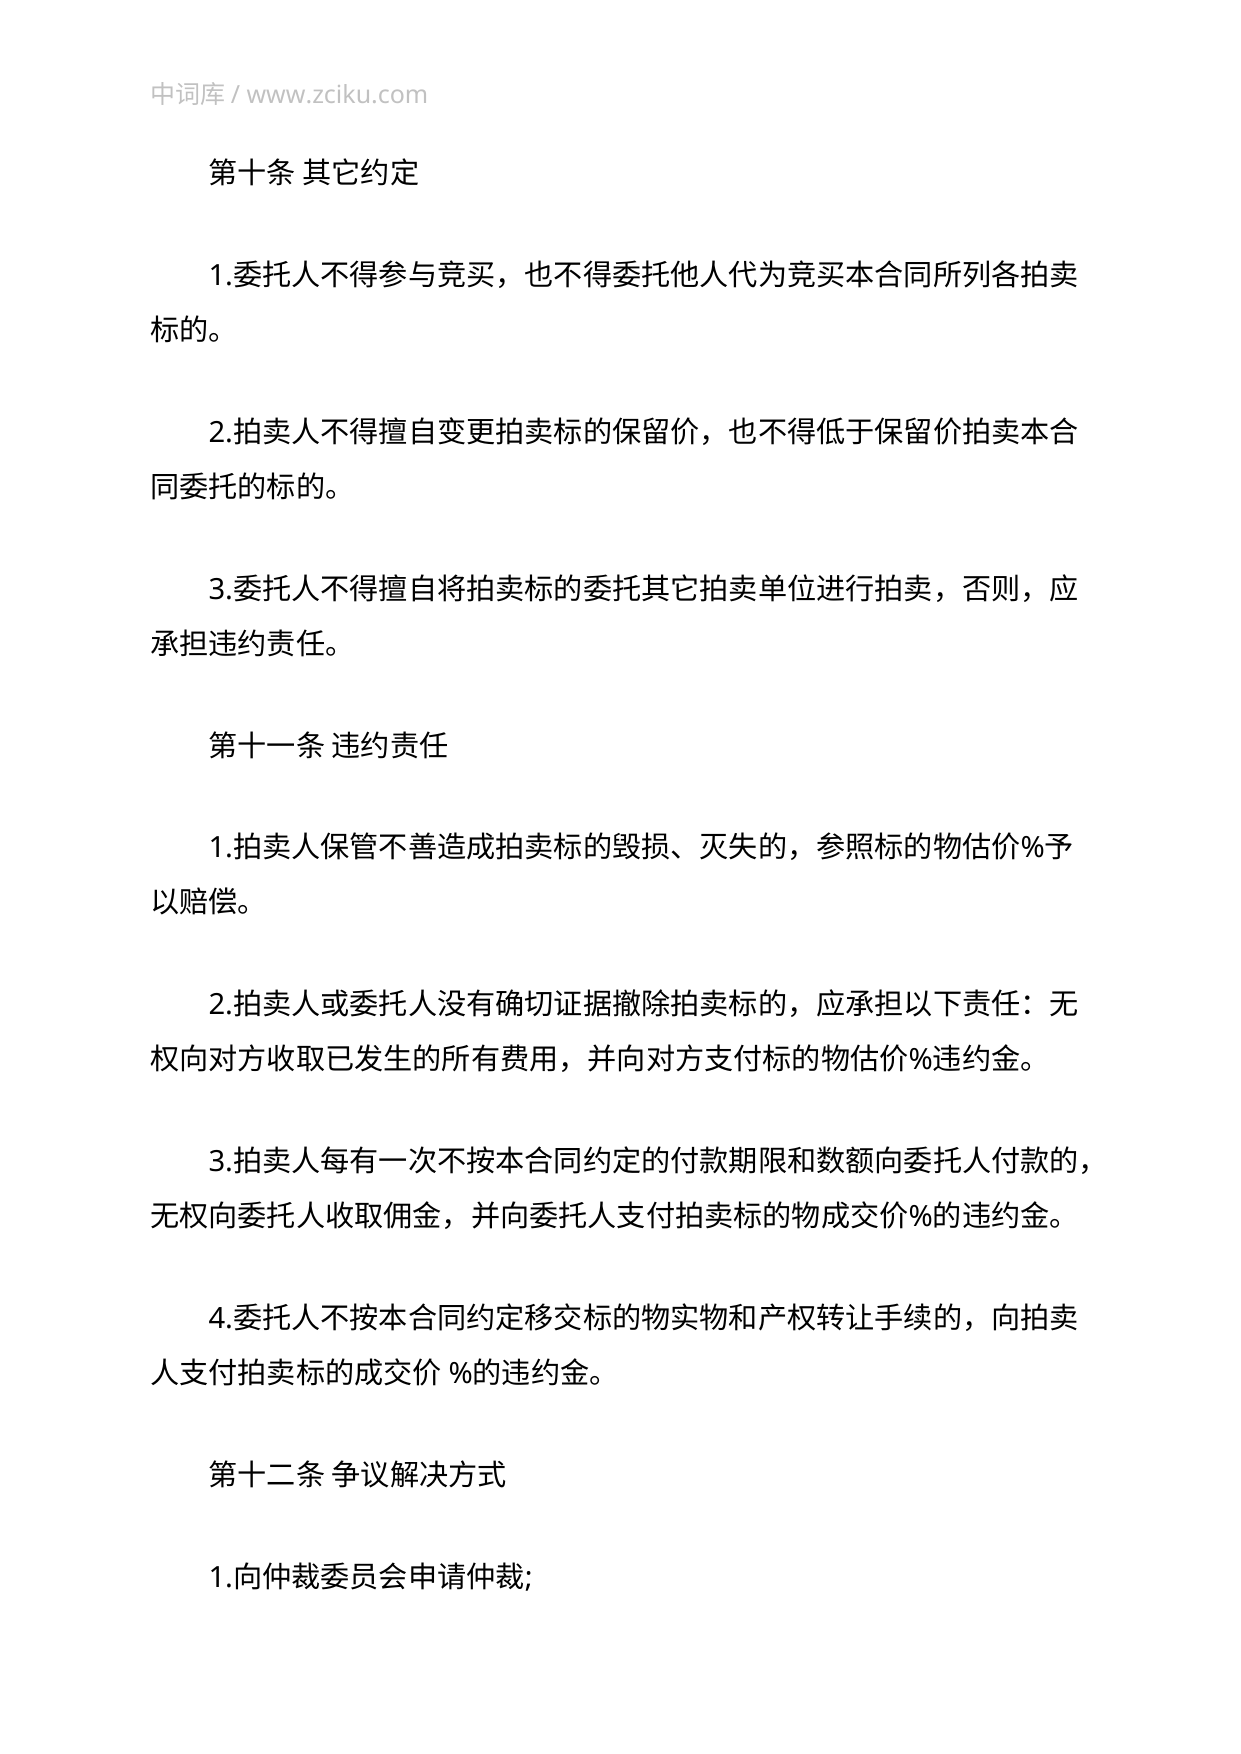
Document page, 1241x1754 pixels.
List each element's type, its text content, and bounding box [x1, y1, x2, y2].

text 第十一条 违约责任 [150, 722, 1090, 764]
text 第十条 其它约定 [150, 150, 1090, 192]
text 1.向仲裁委员会申请仲裁; [150, 1553, 1090, 1596]
text 2.拍卖人或委托人没有确切证据撤除拍卖标的，应承担以下责任：无权向对方收取已发生的所有费用，并向对方支付标的物估价%违约金。 [150, 981, 1090, 1078]
text 3.拍卖人每有一次不按本合同约定的付款期限和数额向委托人付款的，无权向委托人收取佣金，并向委托人支付拍卖标的物成交价%的违约金。 [150, 1138, 1090, 1235]
text 1.委托人不得参与竞买，也不得委托他人代为竞买本合同所列各拍卖标的。 [150, 252, 1090, 349]
text 2.拍卖人不得擅自变更拍卖标的保留价，也不得低于保留价拍卖本合同委托的标的。 [150, 408, 1090, 506]
text 第十二条 争议解决方式 [150, 1452, 1090, 1494]
text 1.拍卖人保管不善造成拍卖标的毁损、灭失的，参照标的物估价%予以赔偿。 [150, 824, 1090, 921]
text 3.委托人不得擅自将拍卖标的委托其它拍卖单位进行拍卖，否则，应承担违约责任。 [150, 565, 1090, 663]
text 4.委托人不按本合同约定移交标的物实物和产权转让手续的，向拍卖人支付拍卖标的成交价 %的违约金。 [150, 1294, 1090, 1392]
